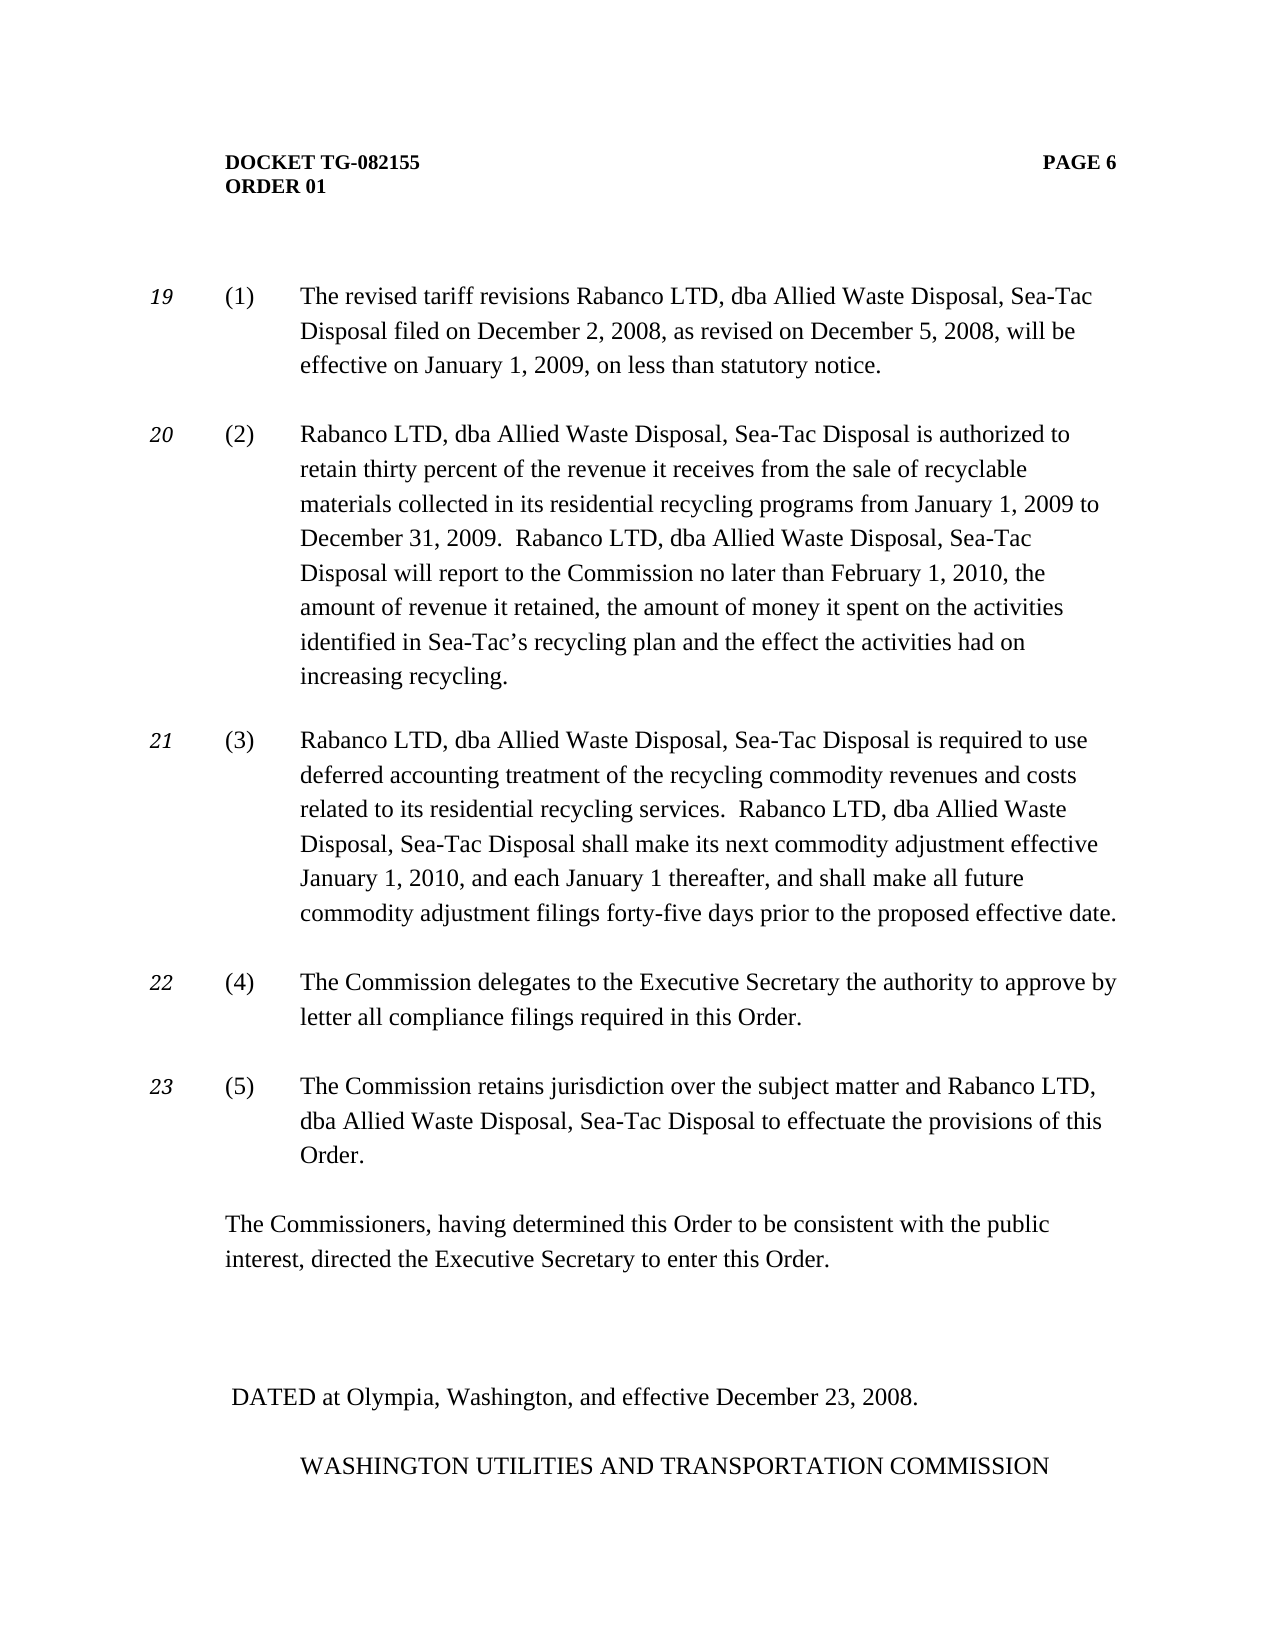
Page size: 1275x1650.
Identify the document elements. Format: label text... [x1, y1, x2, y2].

text DATED at Olympia, Washington, and effective December 23, 2008. [225, 1382, 1125, 1411]
list (5) The Commission retains jurisdiction over the subject matter and Rabanco LTD, dba Allied Waste Disposal, Sea-Tac Disposal to effectuate the provisions of this Order. [150, 1071, 1125, 1169]
text The Commissioners, having determined this Order to be consistent with the public interest, directed the Executive Secretary to enter this Order. [225, 1209, 1125, 1273]
list (1) The revised tariff revisions Rabanco LTD, dba Allied Waste Disposal, Sea-Tac Disposal filed on December 2, 2008, as revised on December 5, 2008, will be effective on January 1, 2009, on less than statutory notice. [150, 281, 1125, 379]
text WASHINGTON UTILITIES TRANSPORTATION COMMISSION [225, 1451, 1125, 1480]
list (3) Rabanco LTD, dba Allied Waste Disposal, Sea-Tac Disposal is required to use deferred accounting treatment of the recycling commodity revenues and costs related to its residential recycling services. Rabanco LTD, dba Allied Waste Disposal, Sea-Tac Disposal shall make its next commodity adjustment effective January 1, 2010, and each January 1 thereafter, and shall make all future commodity adjustment filings forty-five days prior to the proposed effective date. [150, 725, 1125, 927]
list (4) The Commission delegates to the Executive Secretary the authority to approve by letter all compliance filings required in this Order. [150, 967, 1125, 1031]
list (2) Rabanco LTD, dba Allied Waste Disposal, Sea-Tac Disposal is authorized to retain thirty percent of the revenue it receives from the sale of recyclable materials collected in its residential recycling programs from January 1, 2009 to December 31, 2009. Rabanco LTD, dba Allied Waste Disposal, Sea-Tac Disposal will report to the Commission no later than February 1, 2010, the amount of revenue it retained, the amount of money it spent on the activities identified in Sea-Tac’s recycling plan and the effect the activities had on increasing recycling. [150, 419, 1125, 690]
